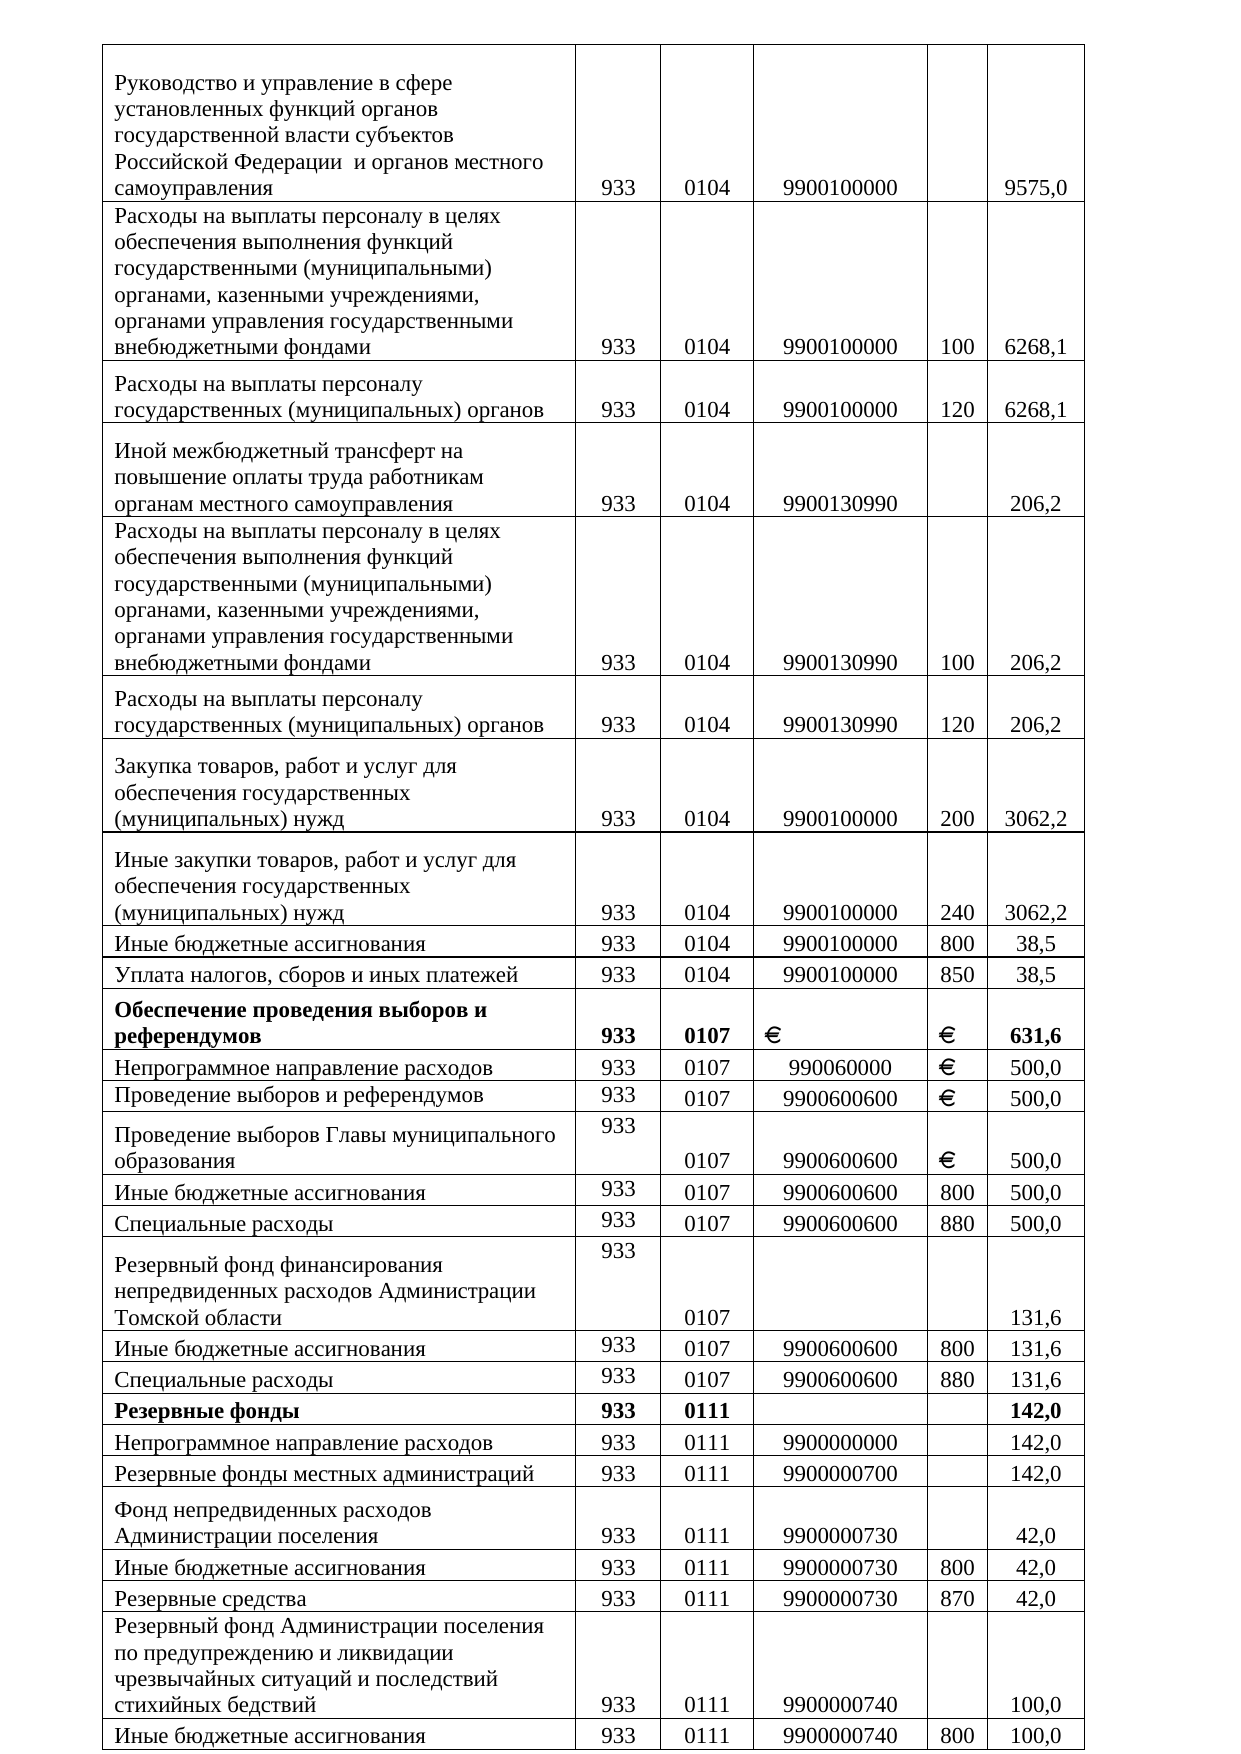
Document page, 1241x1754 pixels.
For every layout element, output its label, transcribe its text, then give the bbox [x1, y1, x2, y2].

table_cell 42,0 [988, 1487, 1084, 1549]
table_cell 880 [928, 1362, 987, 1392]
table_cell 0104 [661, 45, 753, 201]
table_cell 800 [928, 926, 987, 956]
table_cell 933 [576, 423, 660, 516]
table_cell 933 [576, 1331, 660, 1361]
table_cell 9900000700 [754, 1456, 927, 1486]
table_cell [928, 1487, 987, 1549]
table_cell 142,0 [988, 1456, 1084, 1486]
table_cell [928, 1456, 987, 1486]
table_cell 100 [928, 517, 987, 675]
table_cell 800 [928, 1550, 987, 1580]
table_cell Обеспечение проведения выборов и референдумов [103, 989, 575, 1049]
table_cell 9900600600 [754, 1331, 927, 1361]
table_cell Иные бюджетные ассигнования [103, 1550, 575, 1580]
table_cell 38,5 [988, 926, 1084, 956]
table_cell Резервный фонд финансирования непредвиденных расходов Администрации Томской области [103, 1237, 575, 1330]
table_cell 933 [576, 1456, 660, 1486]
table_cell 9900100000 [754, 739, 927, 831]
table_cell 100,0 [988, 1719, 1084, 1749]
table_cell Иные бюджетные ассигнования [103, 926, 575, 956]
table_cell Иные закупки товаров, работ и услуг для обеспечения государственных (муниципальных) нужд [103, 833, 575, 925]
table_cell 9900100000 [754, 45, 927, 201]
table_cell 880 [928, 1206, 987, 1236]
table_cell 131,6 [988, 1362, 1084, 1392]
table_cell 9900100000 [754, 926, 927, 956]
table_cell 0107 [661, 1175, 753, 1205]
table_cell 9575,0 [988, 45, 1084, 201]
table_cell [928, 1081, 987, 1111]
table_cell 0104 [661, 202, 753, 360]
table_cell 38,5 [988, 958, 1084, 988]
table_cell 0111 [661, 1581, 753, 1611]
table_cell 0111 [661, 1550, 753, 1580]
table_cell Проведение выборов и референдумов [103, 1081, 575, 1111]
table_cell 933 [576, 361, 660, 422]
table_cell Уплата налогов, сборов и иных платежей [103, 958, 575, 988]
table_cell [754, 1394, 927, 1424]
table_cell 933 [576, 926, 660, 956]
table_cell 0104 [661, 833, 753, 925]
table_cell Расходы на выплаты персоналу государственных (муниципальных) органов [103, 676, 575, 738]
table_cell 0111 [661, 1487, 753, 1549]
table_cell 206,2 [988, 423, 1084, 516]
table_cell 0107 [661, 1081, 753, 1111]
table_cell 9900130990 [754, 517, 927, 675]
table_cell 9900100000 [754, 202, 927, 360]
table_cell 933 [576, 676, 660, 738]
table_cell 9900000000 [754, 1425, 927, 1455]
table_cell 206,2 [988, 676, 1084, 738]
table_cell 500,0 [988, 1175, 1084, 1205]
table_cell 631,6 [988, 989, 1084, 1049]
table_cell 933 [576, 1206, 660, 1236]
table_cell 0107 [661, 989, 753, 1049]
table_cell 120 [928, 676, 987, 738]
table_cell 0107 [661, 1331, 753, 1361]
table_cell 933 [576, 1237, 660, 1330]
table_cell 9900600600 [754, 1206, 927, 1236]
table_cell 0111 [661, 1394, 753, 1424]
table_cell 933 [576, 1394, 660, 1424]
table_cell Фонд непредвиденных расходов Администрации поселения [103, 1487, 575, 1549]
table_cell 9900600600 [754, 1081, 927, 1111]
table_cell Иные бюджетные ассигнования [103, 1175, 575, 1205]
table_cell Резервные средства [103, 1581, 575, 1611]
table_cell Иной межбюджетный трансферт на повышение оплаты труда работникам органам местного самоуправления [103, 423, 575, 516]
table_cell 933 [576, 1362, 660, 1392]
table_cell 240 [928, 833, 987, 925]
table_cell 933 [576, 1081, 660, 1111]
table_cell Непрограммное направление расходов [103, 1050, 575, 1080]
table_cell Закупка товаров, работ и услуг для обеспечения государственных (муниципальных) нужд [103, 739, 575, 831]
table_cell Иные бюджетные ассигнования [103, 1719, 575, 1749]
table_cell 9900000740 [754, 1612, 927, 1718]
table_cell Специальные расходы [103, 1206, 575, 1236]
table_cell Руководство и управление в сфере установленных функций органов государственной власти субъектов Российской Федерации и органов местного самоуправления [103, 45, 575, 201]
table_cell 9900600600 [754, 1362, 927, 1392]
table_cell [928, 1237, 987, 1330]
table_cell 0111 [661, 1612, 753, 1718]
table_cell 100,0 [988, 1612, 1084, 1718]
table_cell 0104 [661, 676, 753, 738]
table_cell [928, 423, 987, 516]
table_cell 0107 [661, 1050, 753, 1080]
table_cell 933 [576, 1112, 660, 1174]
table_cell 933 [576, 1425, 660, 1455]
table_cell 9900000730 [754, 1487, 927, 1549]
table_cell 933 [576, 45, 660, 201]
table_cell 9900000730 [754, 1550, 927, 1580]
table_cell 200 [928, 739, 987, 831]
table_cell 933 [576, 1050, 660, 1080]
table_cell 933 [576, 517, 660, 675]
table_cell 0107 [661, 1112, 753, 1174]
table_cell 0104 [661, 739, 753, 831]
table_cell 0111 [661, 1425, 753, 1455]
table_cell 142,0 [988, 1425, 1084, 1455]
table_cell 0104 [661, 958, 753, 988]
table_cell 142,0 [988, 1394, 1084, 1424]
table_cell 0104 [661, 361, 753, 422]
table_cell 100 [928, 202, 987, 360]
table_cell 0104 [661, 517, 753, 675]
table_cell 0111 [661, 1719, 753, 1749]
table_cell Резервные фонды местных администраций [103, 1456, 575, 1486]
table_cell 42,0 [988, 1550, 1084, 1580]
table_cell 3062,2 [988, 739, 1084, 831]
table_cell Резервные фонды [103, 1394, 575, 1424]
table_cell 9900600600 [754, 1112, 927, 1174]
table_cell 933 [576, 1581, 660, 1611]
table_cell 9900130990 [754, 423, 927, 516]
table_cell [928, 1612, 987, 1718]
table_cell [928, 45, 987, 201]
table_cell Проведение выборов Главы муниципального образования [103, 1112, 575, 1174]
table_cell 9900100000 [754, 361, 927, 422]
table_cell 9900100000 [754, 958, 927, 988]
table_cell 0107 [661, 1237, 753, 1330]
table_cell 9900000730 [754, 1581, 927, 1611]
table_cell 933 [576, 989, 660, 1049]
table_cell [928, 1112, 987, 1174]
table_cell 500,0 [988, 1081, 1084, 1111]
table_cell 42,0 [988, 1581, 1084, 1611]
table_cell 933 [576, 1487, 660, 1549]
table_cell 870 [928, 1581, 987, 1611]
table_cell 9900000740 [754, 1719, 927, 1749]
table_cell Специальные расходы [103, 1362, 575, 1392]
table_cell [754, 1237, 927, 1330]
table_cell 120 [928, 361, 987, 422]
table_cell 9900600600 [754, 1175, 927, 1205]
table_cell 933 [576, 1719, 660, 1749]
table_cell 800 [928, 1175, 987, 1205]
table_cell Иные бюджетные ассигнования [103, 1331, 575, 1361]
table_cell [928, 989, 987, 1049]
table_cell Непрограммное направление расходов [103, 1425, 575, 1455]
table_cell 850 [928, 958, 987, 988]
table_cell 0104 [661, 926, 753, 956]
table_cell 0111 [661, 1456, 753, 1486]
table_cell 933 [576, 739, 660, 831]
table_cell Резервный фонд Администрации поселения по предупреждению и ликвидации чрезвычайных ситуаций и последствий стихийных бедствий [103, 1612, 575, 1718]
table_cell 6268,1 [988, 361, 1084, 422]
table_cell 0107 [661, 1362, 753, 1392]
table_cell [754, 989, 927, 1049]
table_cell [928, 1394, 987, 1424]
table_cell 6268,1 [988, 202, 1084, 360]
table_cell 131,6 [988, 1237, 1084, 1330]
table_cell 0104 [661, 423, 753, 516]
table_cell 800 [928, 1719, 987, 1749]
table_cell 990060000 [754, 1050, 927, 1080]
table_cell 800 [928, 1331, 987, 1361]
table_cell 9900130990 [754, 676, 927, 738]
table_cell 933 [576, 1550, 660, 1580]
table_cell 933 [576, 1175, 660, 1205]
table_cell 9900100000 [754, 833, 927, 925]
table_cell Расходы на выплаты персоналу государственных (муниципальных) органов [103, 361, 575, 422]
table_cell 500,0 [988, 1112, 1084, 1174]
table_cell [928, 1050, 987, 1080]
table_cell 500,0 [988, 1050, 1084, 1080]
table_cell 0107 [661, 1206, 753, 1236]
table_cell 3062,2 [988, 833, 1084, 925]
table_cell 933 [576, 1612, 660, 1718]
table_cell 500,0 [988, 1206, 1084, 1236]
table_cell 933 [576, 202, 660, 360]
table_cell [928, 1425, 987, 1455]
table_cell 131,6 [988, 1331, 1084, 1361]
table_cell 206,2 [988, 517, 1084, 675]
table_cell 933 [576, 958, 660, 988]
table_cell 933 [576, 833, 660, 925]
